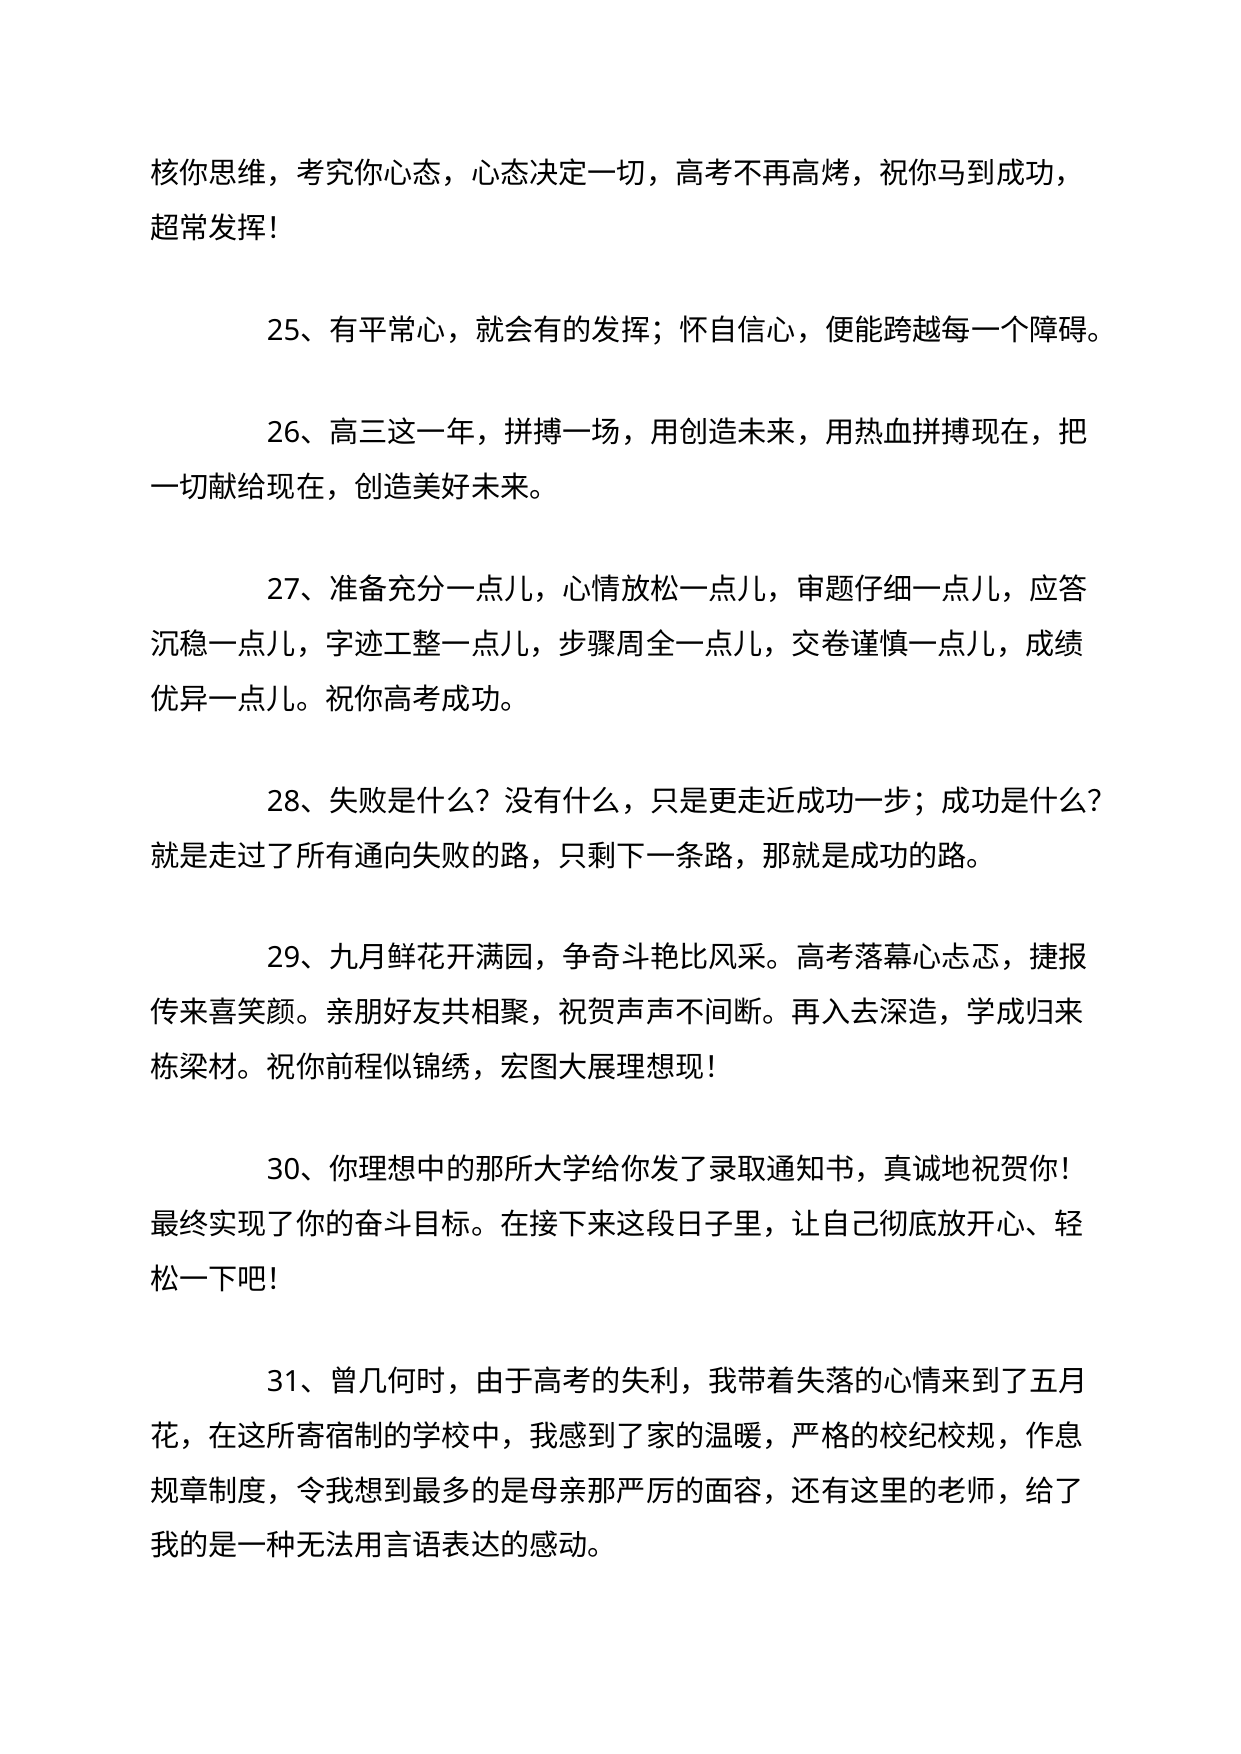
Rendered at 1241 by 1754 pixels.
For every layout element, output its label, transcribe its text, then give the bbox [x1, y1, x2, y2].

text 30、你理想中的那所大学给你发了录取通知书，真诚地祝贺你！最终实现了你的奋斗目标。在接下来这段日子里，让自己彻底放开心、轻松一下吧！ [150, 1146, 1090, 1298]
text 25、有平常心，就会有的发挥；怀自信心，便能跨越每一个障碍。 [150, 307, 1090, 349]
text 27、准备充分一点儿，心情放松一点儿，审题仔细一点儿，应答沉稳一点儿，字迹工整一点儿，步骤周全一点儿，交卷谨慎一点儿，成绩优异一点儿。祝你高考成功。 [150, 565, 1090, 718]
text 29、九月鲜花开满园，争奇斗艳比风采。高考落幕心忐忑，捷报传来喜笑颜。亲朋好友共相聚，祝贺声声不间断。再入去深造，学成归来栋梁材。祝你前程似锦绣，宏图大展理想现！ [150, 934, 1090, 1086]
text 31、曾几何时，由于高考的失利，我带着失落的心情来到了五月花，在这所寄宿制的学校中，我感到了家的温暖，严格的校纪校规，作息规章制度，令我想到最多的是母亲那严厉的面容，还有这里的老师，给了我的是一种无法用言语表达的感动。 [150, 1357, 1090, 1564]
text 26、高三这一年，拼搏一场，用创造未来，用热血拼搏现在，把一切献给现在，创造美好未来。 [150, 409, 1090, 506]
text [150, 150, 1090, 247]
text 28、失败是什么？没有什么，只是更走近成功一步；成功是什么？就是走过了所有通向失败的路，只剩下一条路，那就是成功的路。 [150, 777, 1090, 874]
